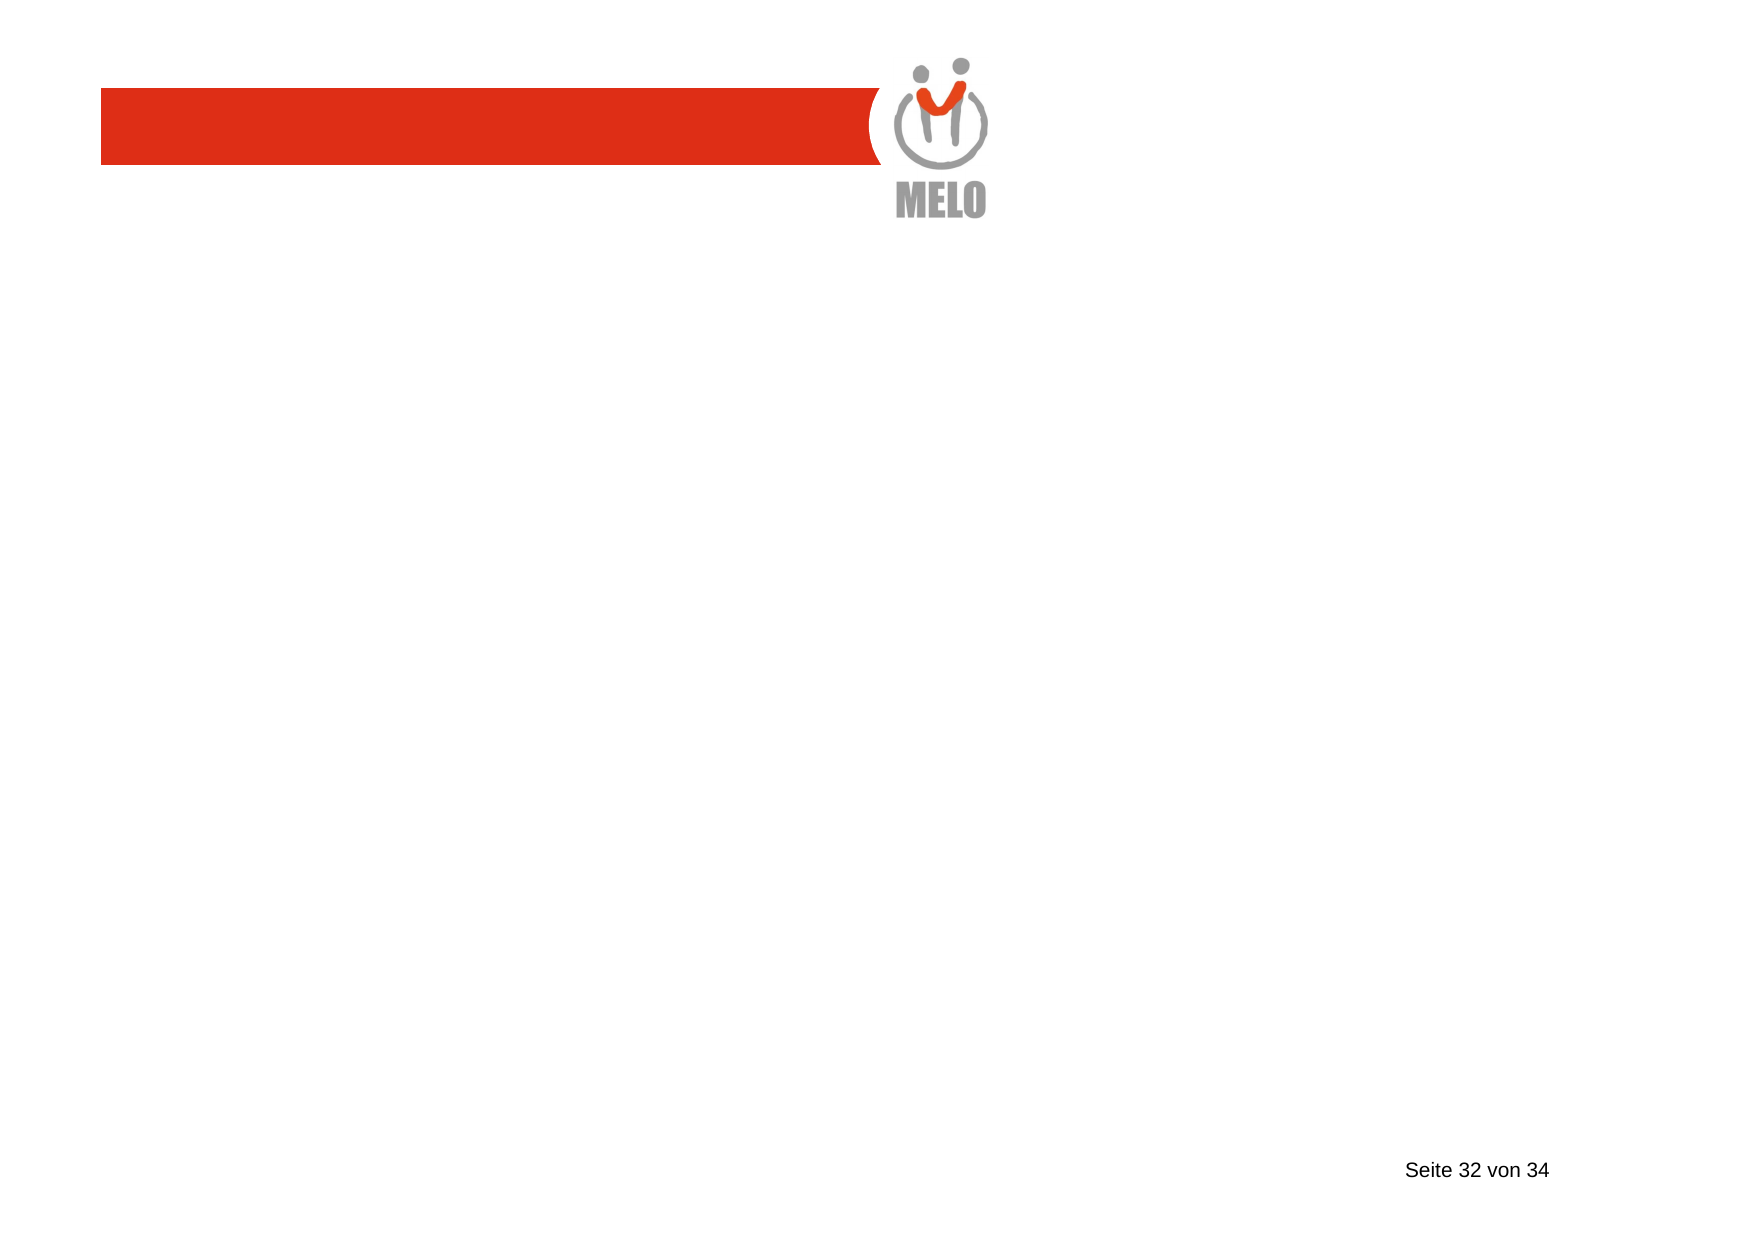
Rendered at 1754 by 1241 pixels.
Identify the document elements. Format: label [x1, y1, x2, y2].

picture [893, 57, 989, 219]
